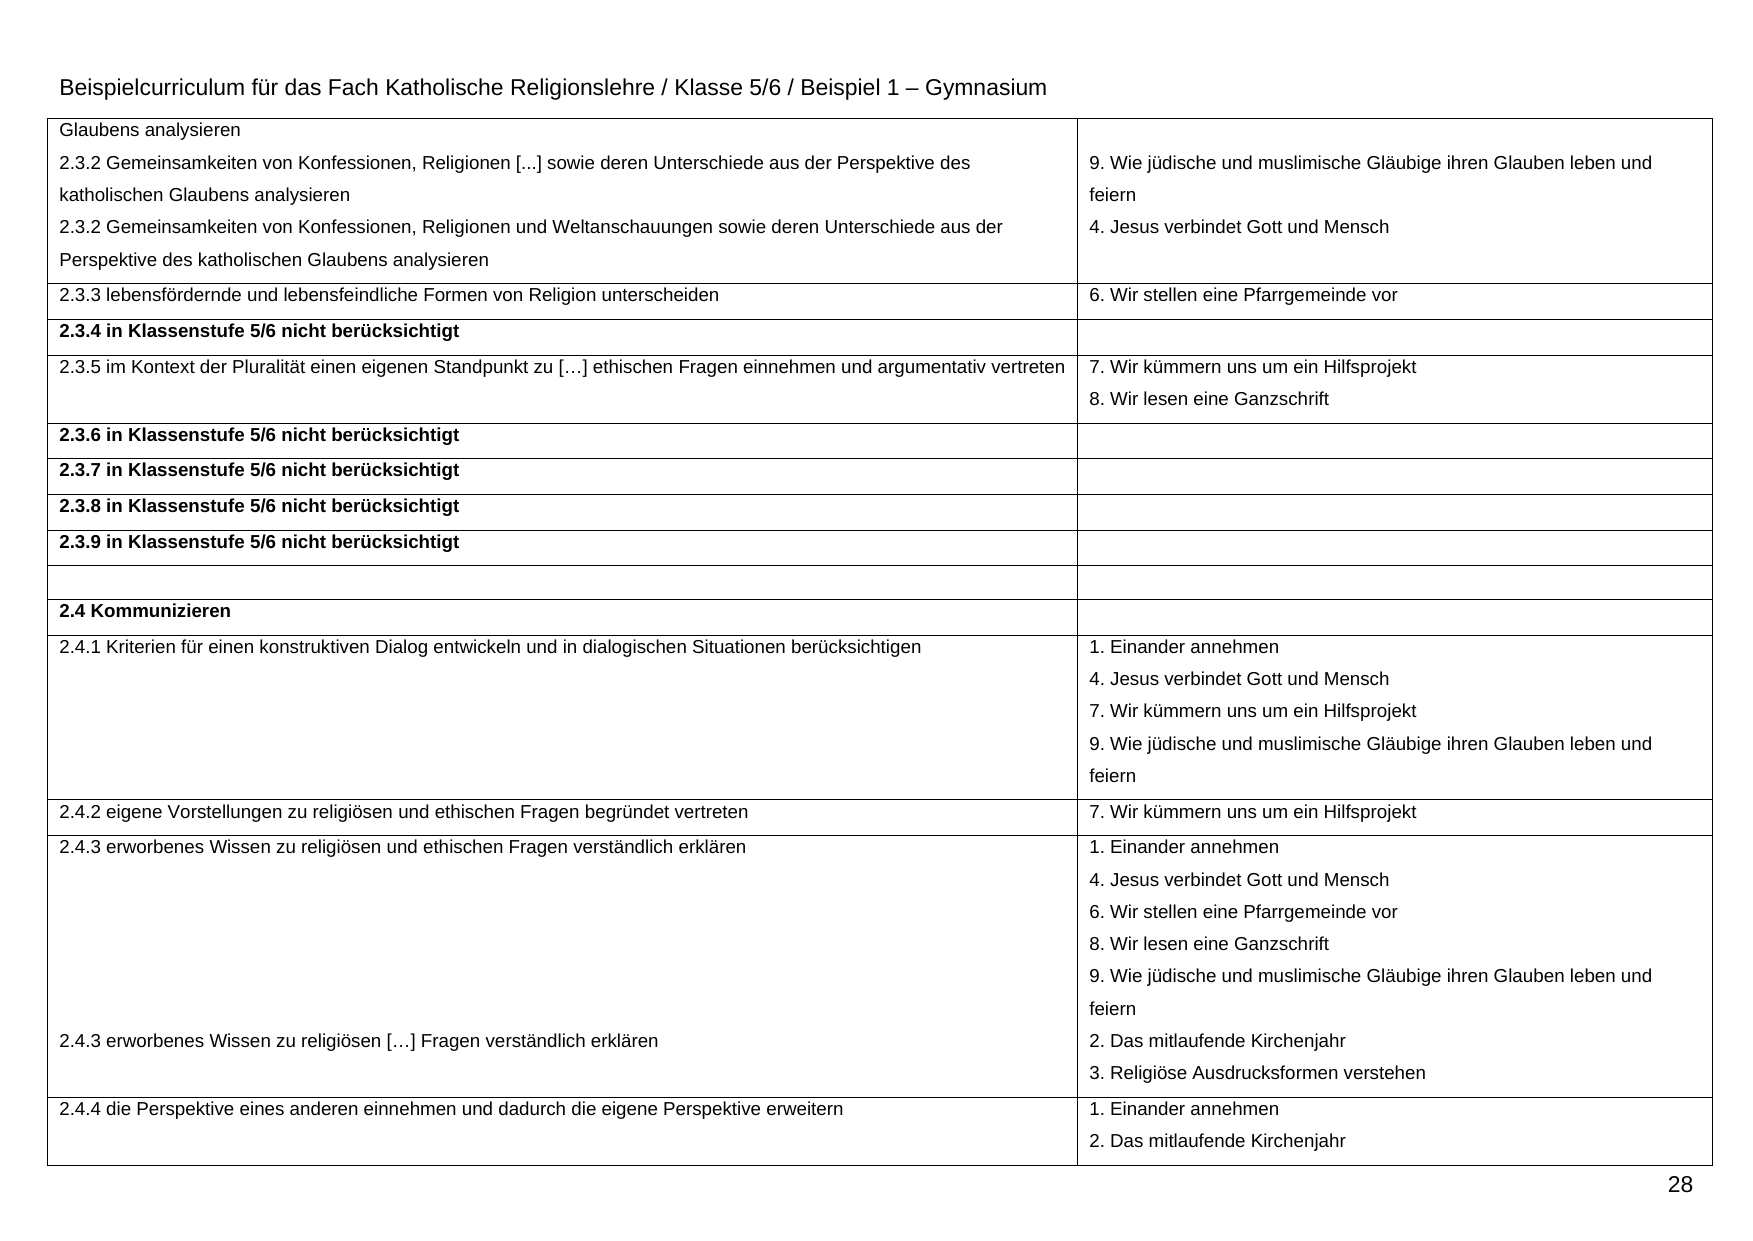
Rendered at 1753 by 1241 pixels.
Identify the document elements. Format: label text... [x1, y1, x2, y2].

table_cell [1078, 119, 1712, 283]
table_cell 7. Wir kümmern uns um ein Hilfsprojekt 8. Wir lesen eine Ganzschrift [1078, 356, 1712, 422]
table_cell [1078, 495, 1712, 530]
table_cell [1078, 600, 1712, 634]
table_cell [1078, 459, 1712, 494]
table_cell 6. Wir stellen eine Pfarrgemeinde vor [1078, 284, 1712, 319]
table_cell [1078, 320, 1712, 354]
table_cell 2.3.3 lebensfördernde und lebensfeindliche Formen von Religion unterscheiden [48, 284, 1077, 319]
table_cell [1078, 424, 1712, 458]
table_cell 2.3.6 in Klassenstufe 5/6 nicht berücksichtigt [48, 424, 1077, 458]
table_cell 1. Einander annehmen 4. Jesus verbindet Gott und Mensch 7. Wir kümmern uns um ein Hilfsprojekt 9. Wie jüdische und muslimische Gläubige ihren Glauben leben und feiern [1078, 636, 1712, 799]
table_cell 2.4.2 eigene Vorstellungen zu religiösen und ethischen Fragen begründet vertreten [48, 800, 1077, 835]
table_cell 2.4 Kommunizieren [48, 600, 1077, 634]
table_cell 2.3.9 in Klassenstufe 5/6 nicht berücksichtigt [48, 531, 1077, 565]
table_cell [48, 566, 1077, 599]
table_cell 1. Einander annehmen 4. Jesus verbindet Gott und Mensch 6. Wir stellen eine Pfarrgemeinde vor 8. Wir lesen eine Ganzschrift 9. Wie jüdische und muslimische Gläubige ihren Glauben leben und feiern 2. Das mitlaufende Kirchenjahr 3. Religiöse Ausdrucksformen verstehen [1078, 836, 1712, 1097]
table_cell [48, 119, 1077, 283]
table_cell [1078, 1098, 1712, 1165]
table_cell 7. Wir kümmern uns um ein Hilfsprojekt [1078, 800, 1712, 835]
table_cell 2.3.4 in Klassenstufe 5/6 nicht berücksichtigt [48, 320, 1077, 354]
table_cell 2.3.8 in Klassenstufe 5/6 nicht berücksichtigt [48, 495, 1077, 530]
table_cell 2.3.5 im Kontext der Pluralität einen eigenen Standpunkt zu […] ethischen Fragen einnehmen und argumentativ vertreten [48, 356, 1077, 422]
table_cell 2.3.7 in Klassenstufe 5/6 nicht berücksichtigt [48, 459, 1077, 494]
table_cell [1078, 531, 1712, 565]
table_cell [1078, 566, 1712, 599]
table_cell 2.4.1 Kriterien für einen konstruktiven Dialog entwickeln und in dialogischen Situationen berücksichtigen [48, 636, 1077, 799]
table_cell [48, 1098, 1077, 1165]
table_cell 2.4.3 erworbenes Wissen zu religiösen und ethischen Fragen verständlich erklären 2.4.3 erworbenes Wissen zu religiösen […] Fragen verständlich erklären [48, 836, 1077, 1097]
